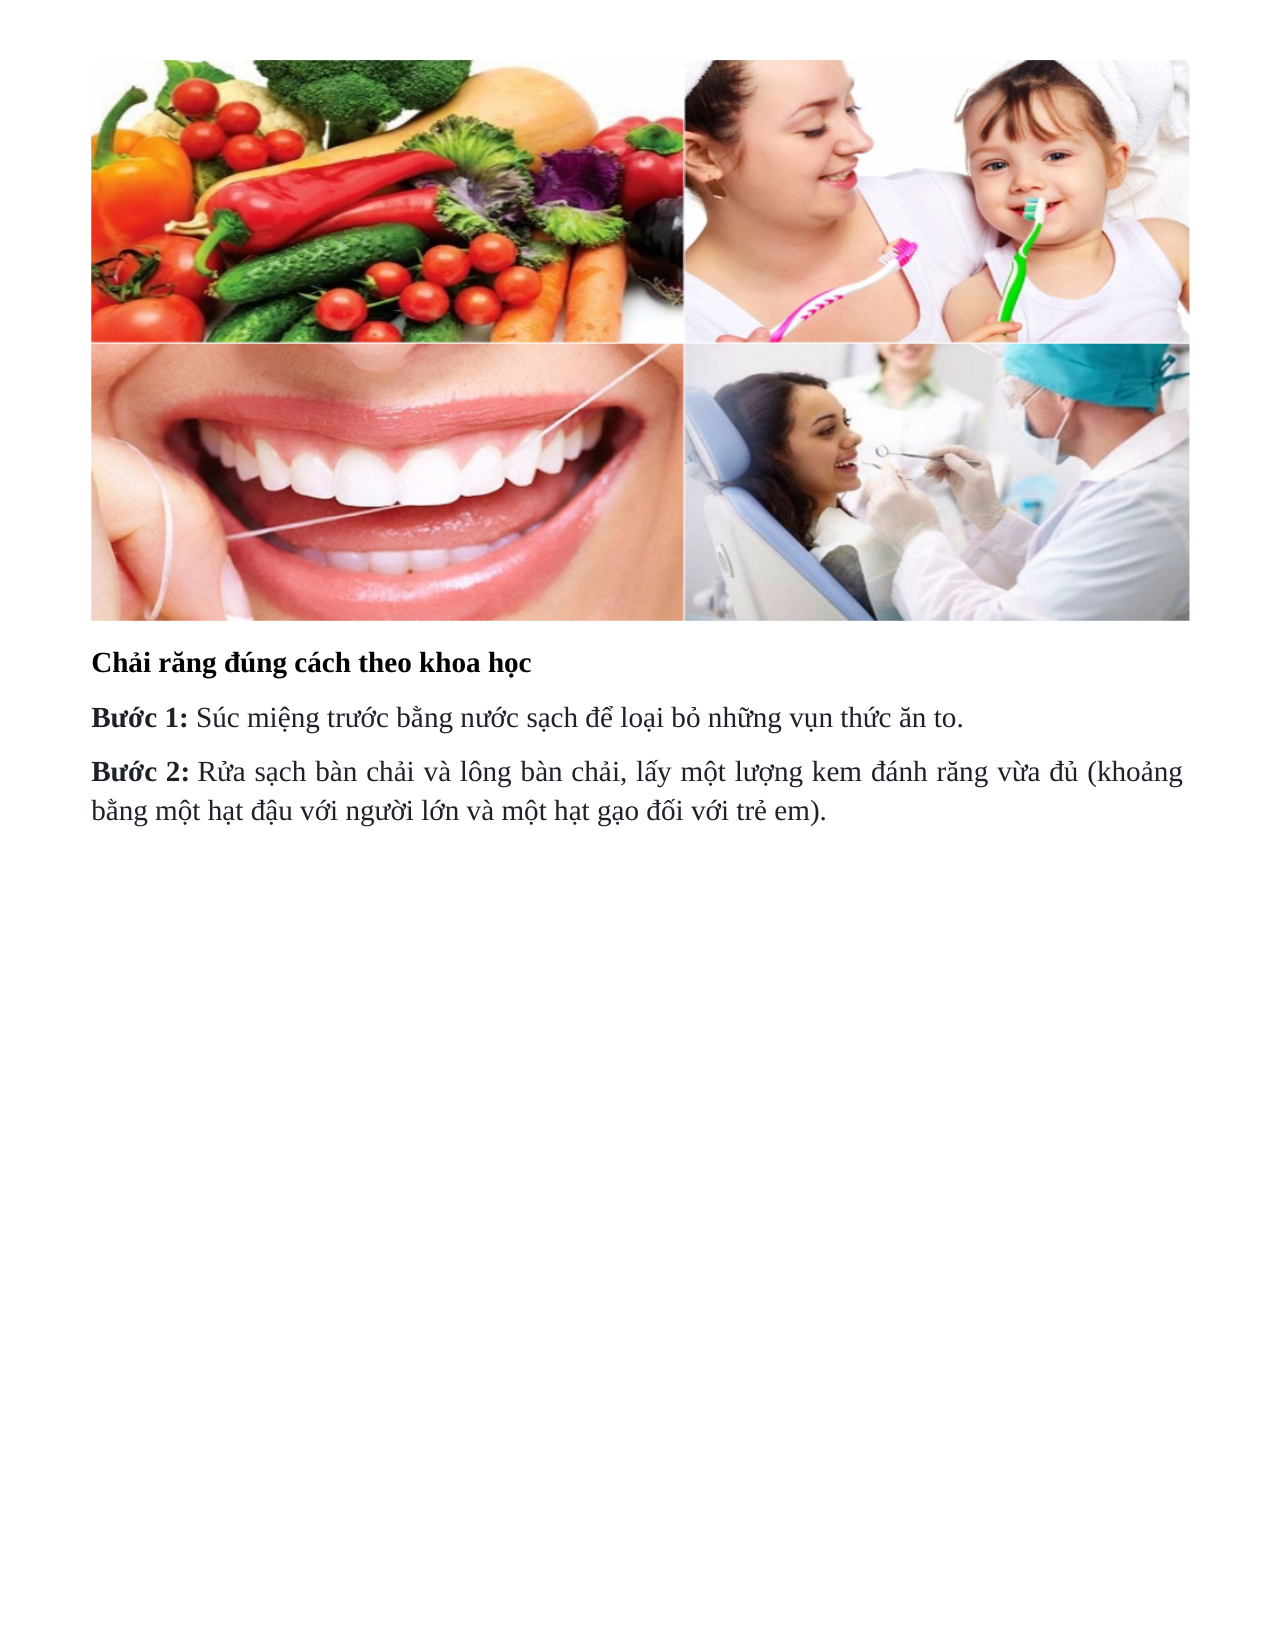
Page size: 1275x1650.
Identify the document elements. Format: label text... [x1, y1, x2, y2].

text Bước 2: Rửa sạch bàn chải và lông bàn chải, lấy một lượng kem đánh răng vừa đủ (khoảng bằng một hạt đậu với người lớn và một hạt gạo đối với trẻ em). [91, 749, 1184, 827]
text Bước 1: Súc miệng trước bằng nước sạch để loại bỏ những vụn thức ăn to. [91, 694, 1184, 733]
text Chải răng đúng cách theo khoa học [91, 645, 1184, 679]
picture [91, 59, 1191, 622]
